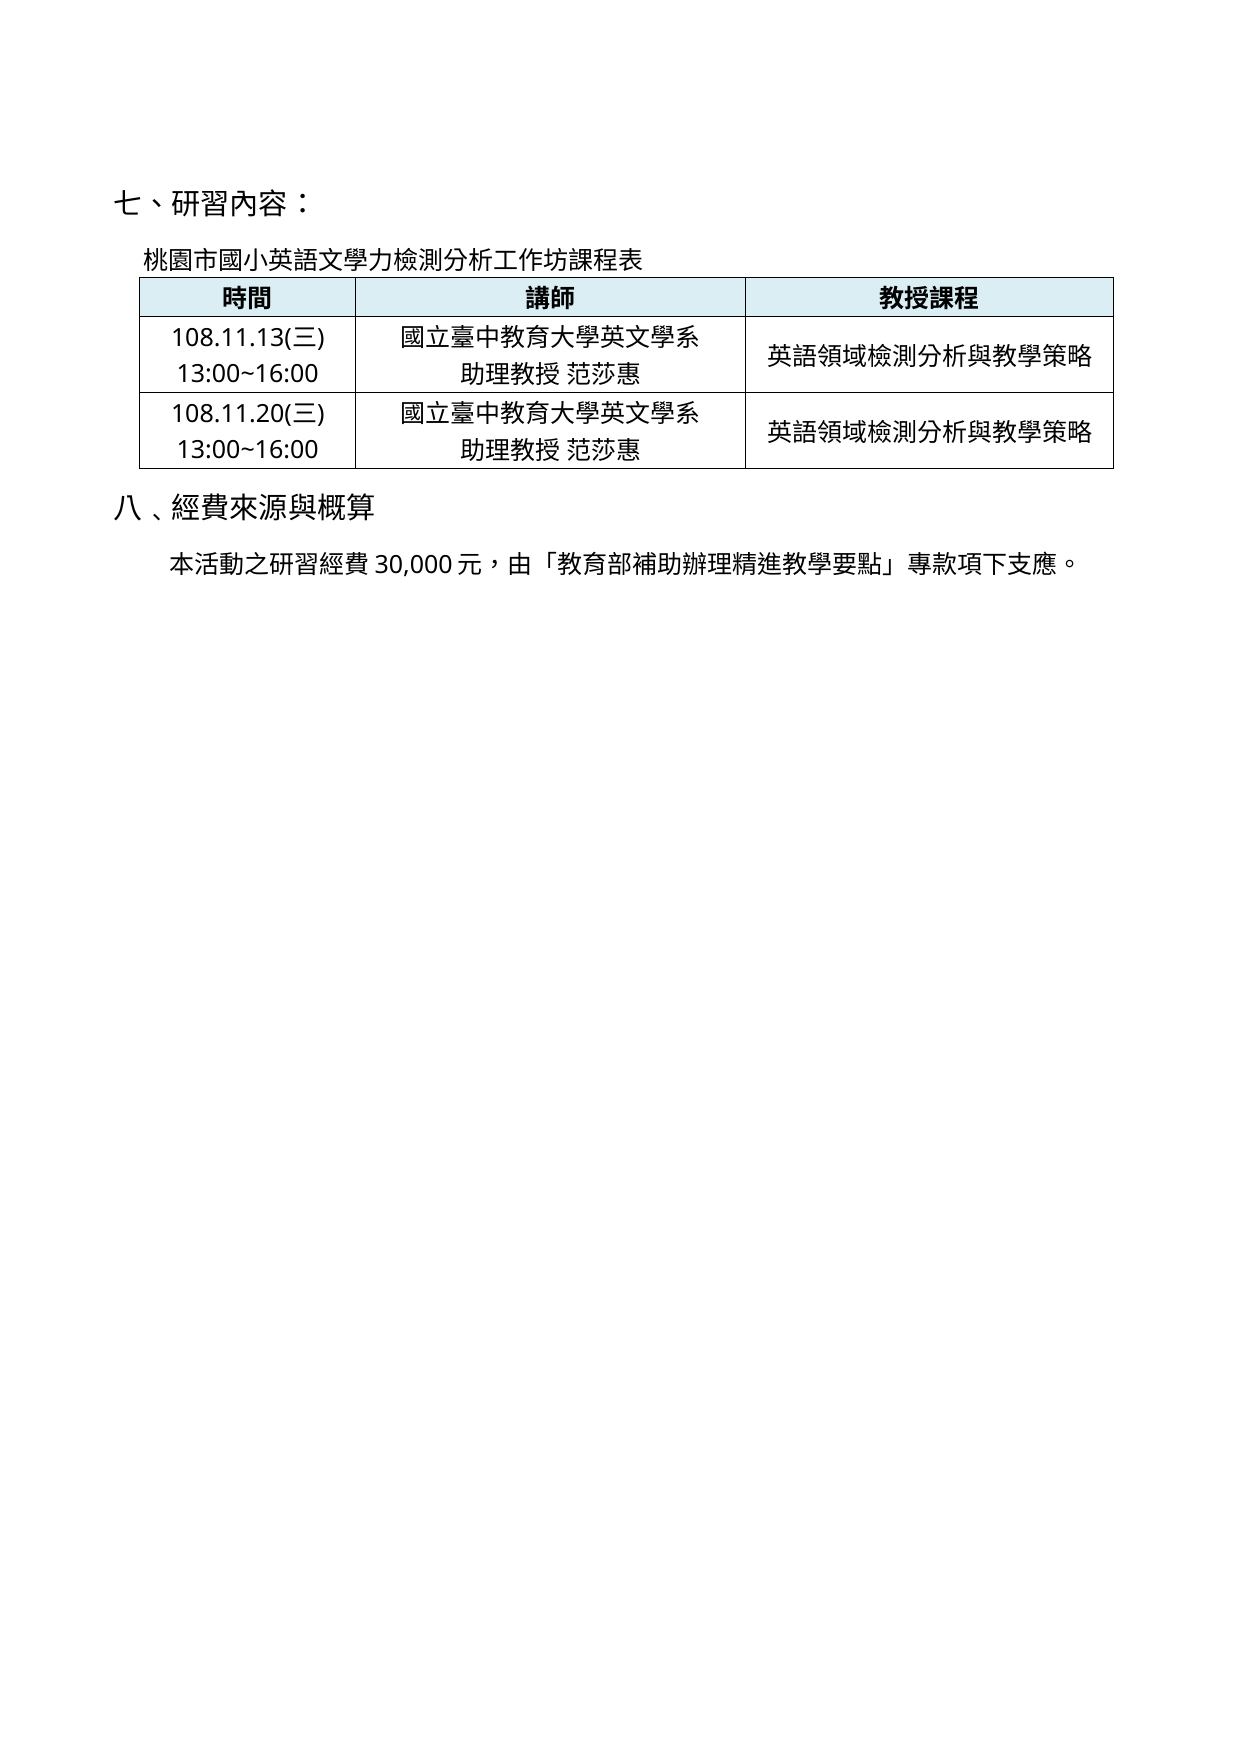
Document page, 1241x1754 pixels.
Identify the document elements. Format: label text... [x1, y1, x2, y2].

text 七、研習內容： [113, 164, 1127, 239]
table_cell 英語領域檢測分析與教學策略 [746, 393, 1113, 468]
text 八﹑經費來源與概算 [113, 469, 1127, 544]
table_header 時間 [140, 278, 355, 316]
table_header 講師 [356, 278, 745, 316]
table_cell 國立臺中教育大學英文學系 助理教授 范莎惠 [356, 393, 745, 468]
table_cell 108.11.13(三) 13:00~16:00 [140, 317, 355, 392]
table_cell 國立臺中教育大學英文學系 助理教授 范莎惠 [356, 317, 745, 392]
text 本活動之研習經費30,000元，由「教育部補助辦理精進教學要點」專款項下支應。 [113, 544, 533, 581]
table_cell 英語領域檢測分析與教學策略 [746, 317, 1113, 392]
text 桃園市國小英語文學力檢測分析工作坊課程表 [113, 239, 1127, 277]
table_cell 108.11.20(三) 13:00~16:00 [140, 393, 355, 468]
table_header 教授課程 [746, 278, 1113, 316]
